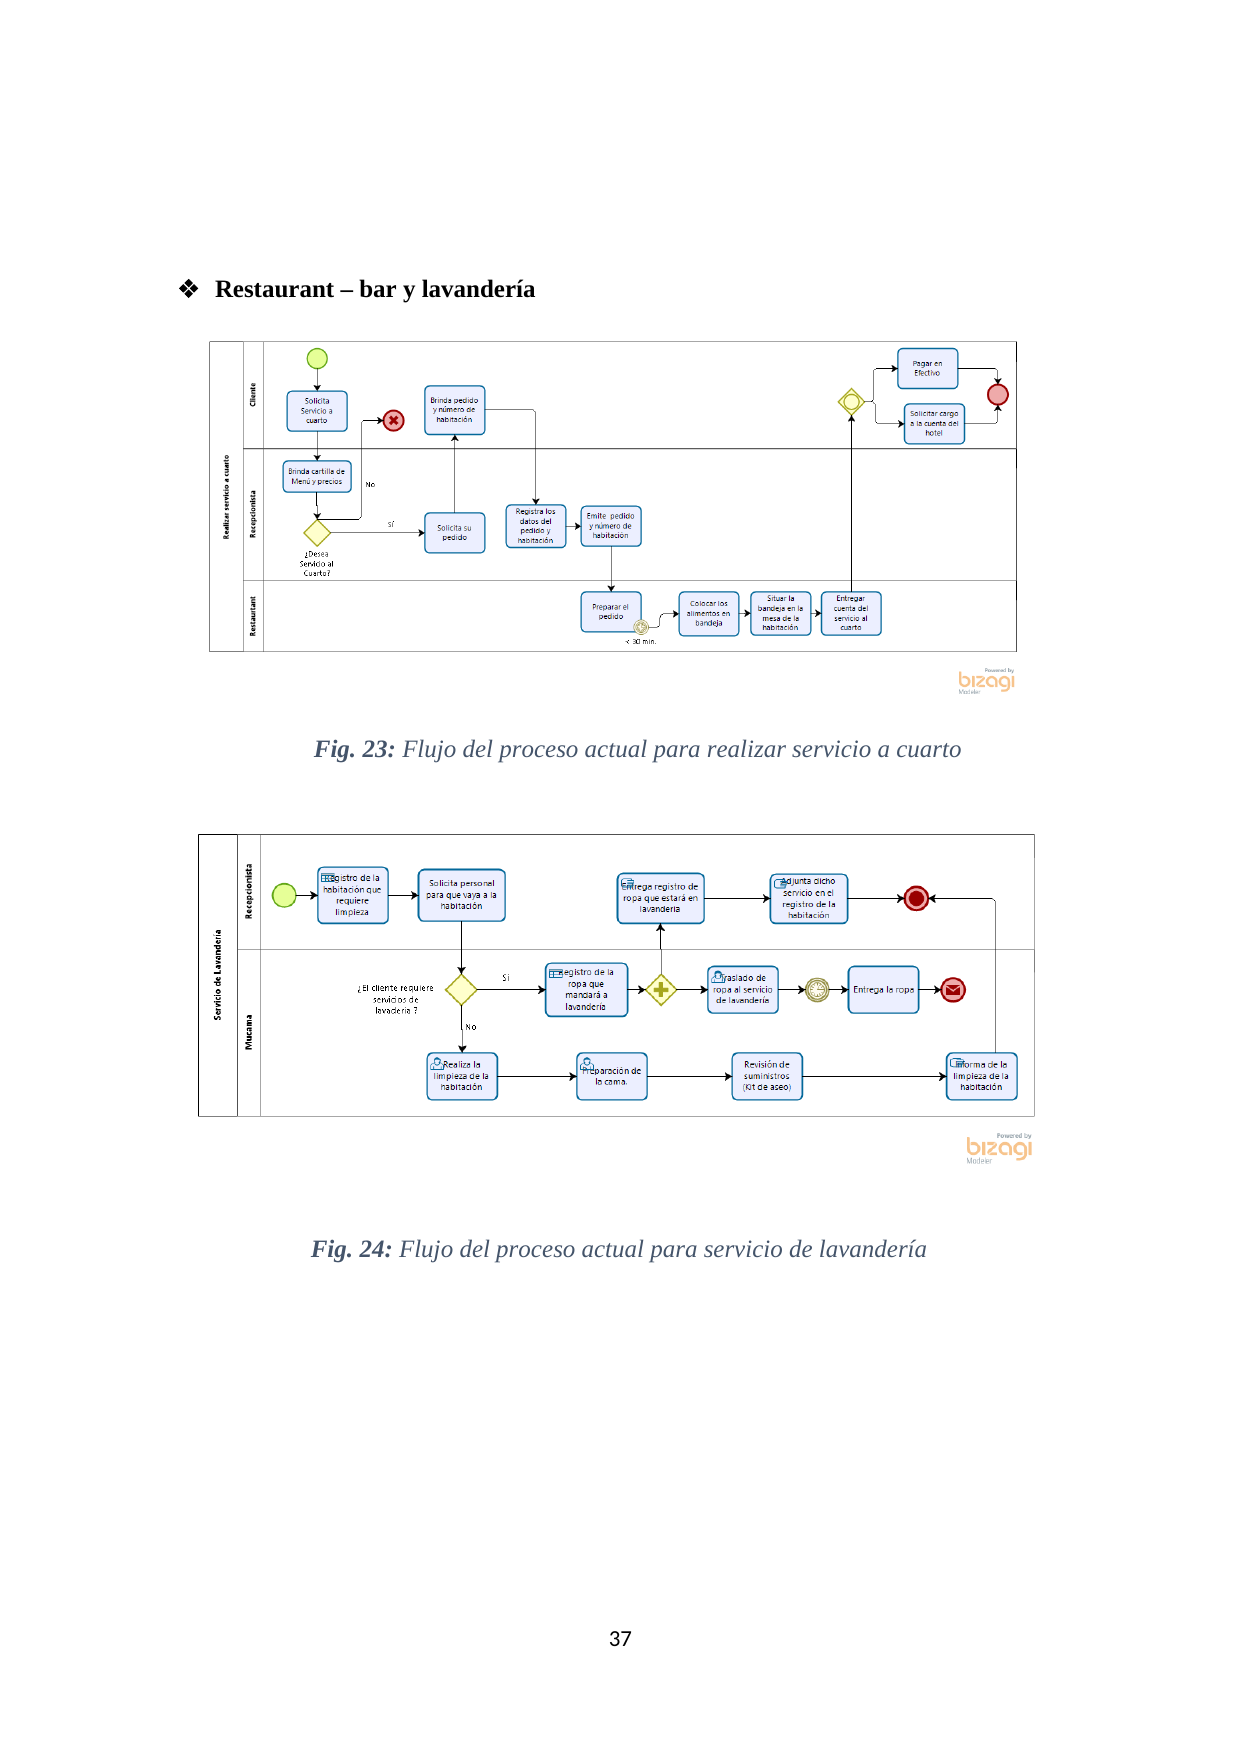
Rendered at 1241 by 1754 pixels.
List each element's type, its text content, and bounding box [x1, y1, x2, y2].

list Restaurant – bar y lavandería [177, 274, 1063, 303]
picture [197, 328, 1029, 715]
picture [182, 818, 1049, 1188]
